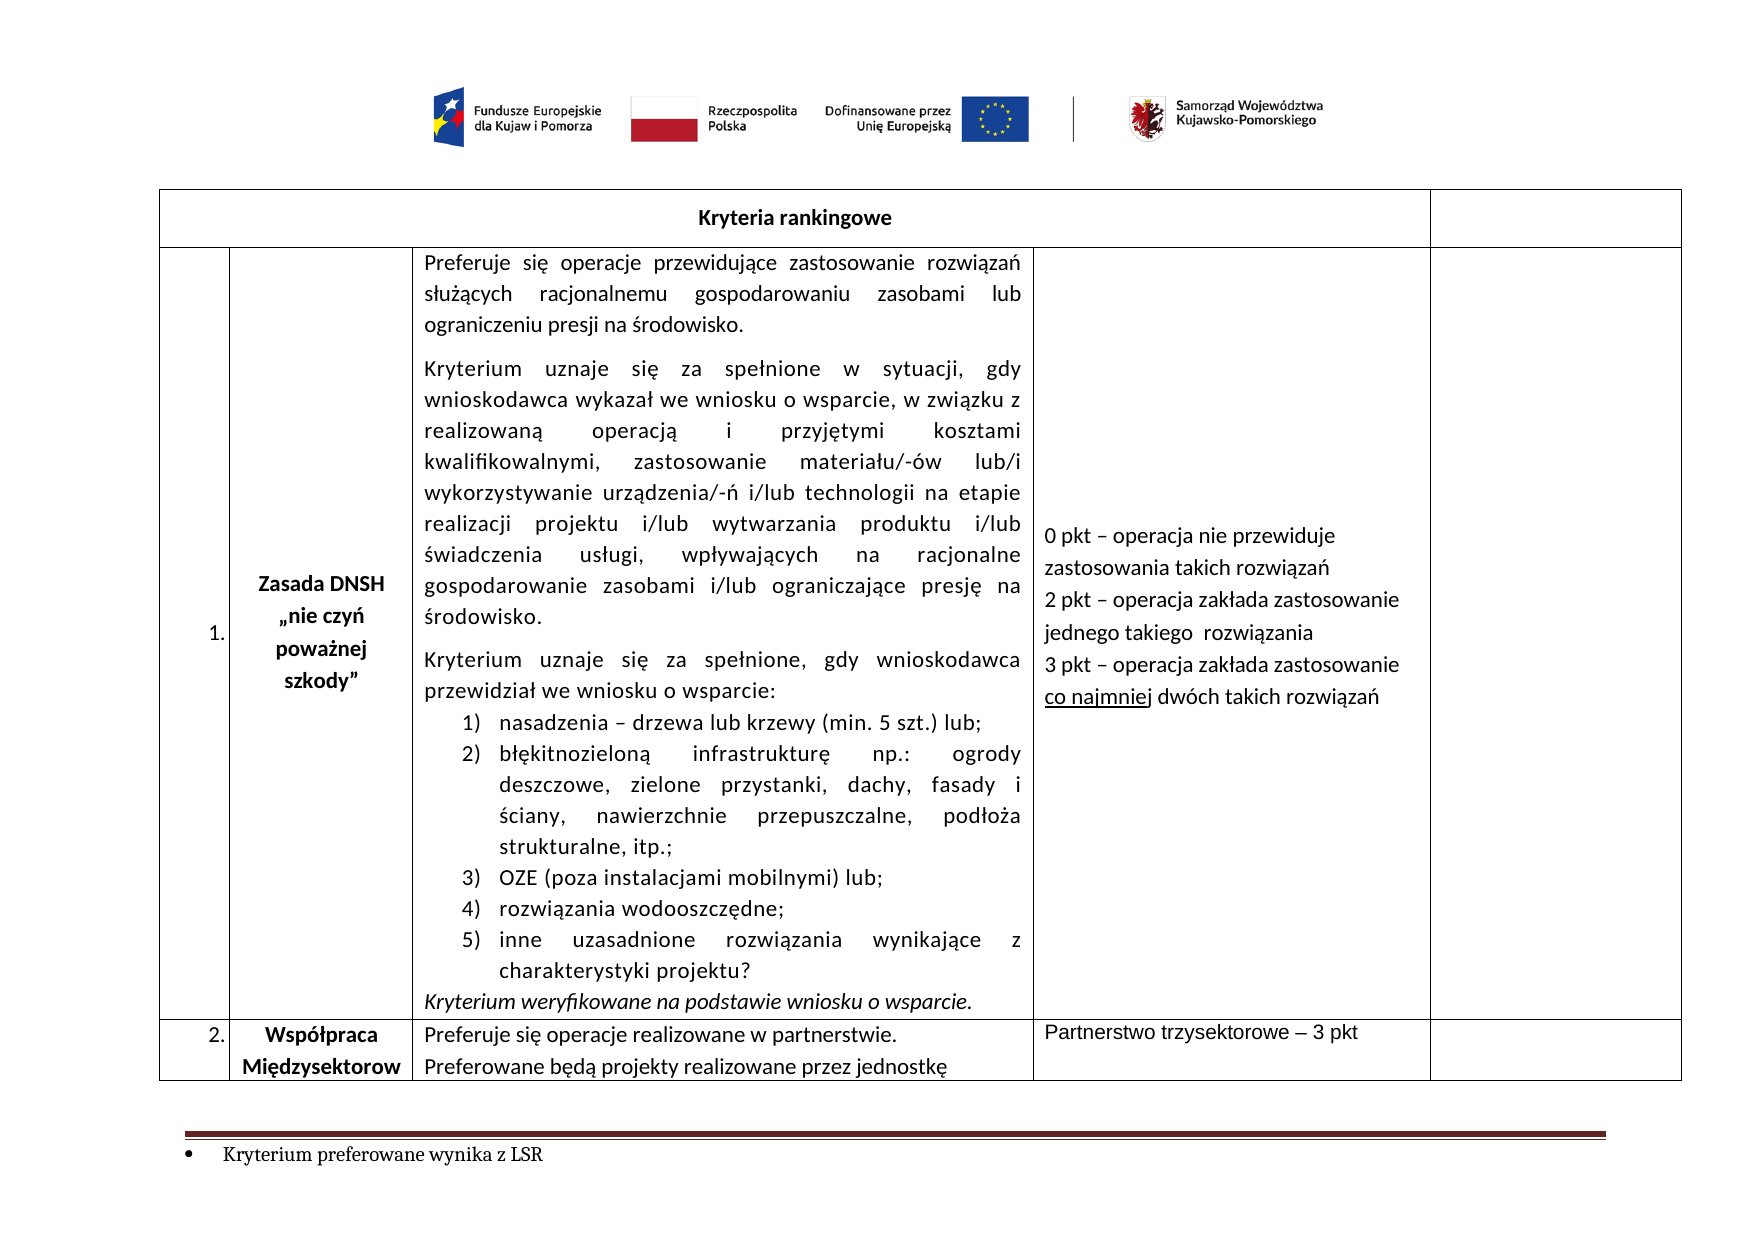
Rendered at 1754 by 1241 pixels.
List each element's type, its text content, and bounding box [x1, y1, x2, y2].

table_cell [1431, 190, 1681, 247]
table_cell [1431, 248, 1681, 1019]
table_cell Partnerstwo trzysektorowe – 3 pkt Partnerstwo dwusektorowe – 2 pkt. Jeden podmiot – 0 pkt. [1034, 1020, 1430, 1080]
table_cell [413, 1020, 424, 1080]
picture [404, 73, 1350, 162]
table_cell [160, 1020, 229, 1080]
table_cell 0 pkt – operacja nie przewiduje zastosowania takich rozwiązań 2 pkt – operacja zakłada zastosowanie jednego takiego rozwiązania 3 pkt – operacja zakłada zastosowanie co najmniej dwóch takich rozwiązań [1034, 248, 1430, 1019]
table_cell Kryteria rankingowe [160, 190, 1430, 247]
table_cell Preferuje się operacje przewidujące zastosowanie rozwiązań służących racjonalnemu gospodarowaniu zasobami lub ograniczeniu presji na środowisko. Kryterium uznaje się za spełnione w sytuacji, gdy wnioskodawca wykazał we wniosku o wsparcie, w związku z realizowaną operacją i przyjętymi kosztami kwalifikowalnymi, zastosowanie materiału/-ów lub/i wykorzystywanie urządzenia/-ń i/lub technologii na etapie realizacji projektu i/lub wytwarzania produktu i/lub świadczenia usługi, wpływających na racjonalne gospodarowanie zasobami i/lub ograniczające presję na środowisko. Kryterium uznaje się za spełnione, gdy wnioskodawca przewidział we wniosku o wsparcie: nasadzenia – drzewa lub krzewy (min. 5 szt.) lub; błękitnozieloną infrastrukturę np.: ogrody deszczowe, zielone przystanki, dachy, fasady i ściany, nawierzchnie przepuszczalne, podłoża strukturalne, itp.; OZE (poza instalacjami mobilnymi) lub; rozwiązania wodooszczędne; inne uzasadnione rozwiązania wynikające z charakterystyki projektu? Kryterium weryfikowane na podstawie wniosku o wsparcie. [413, 248, 1033, 1019]
table_cell [160, 248, 229, 1019]
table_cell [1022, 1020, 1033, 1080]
table_cell [1431, 1020, 1681, 1080]
table_cell Zasada DNSH „nie czyń poważnej szkody” [230, 248, 412, 1019]
